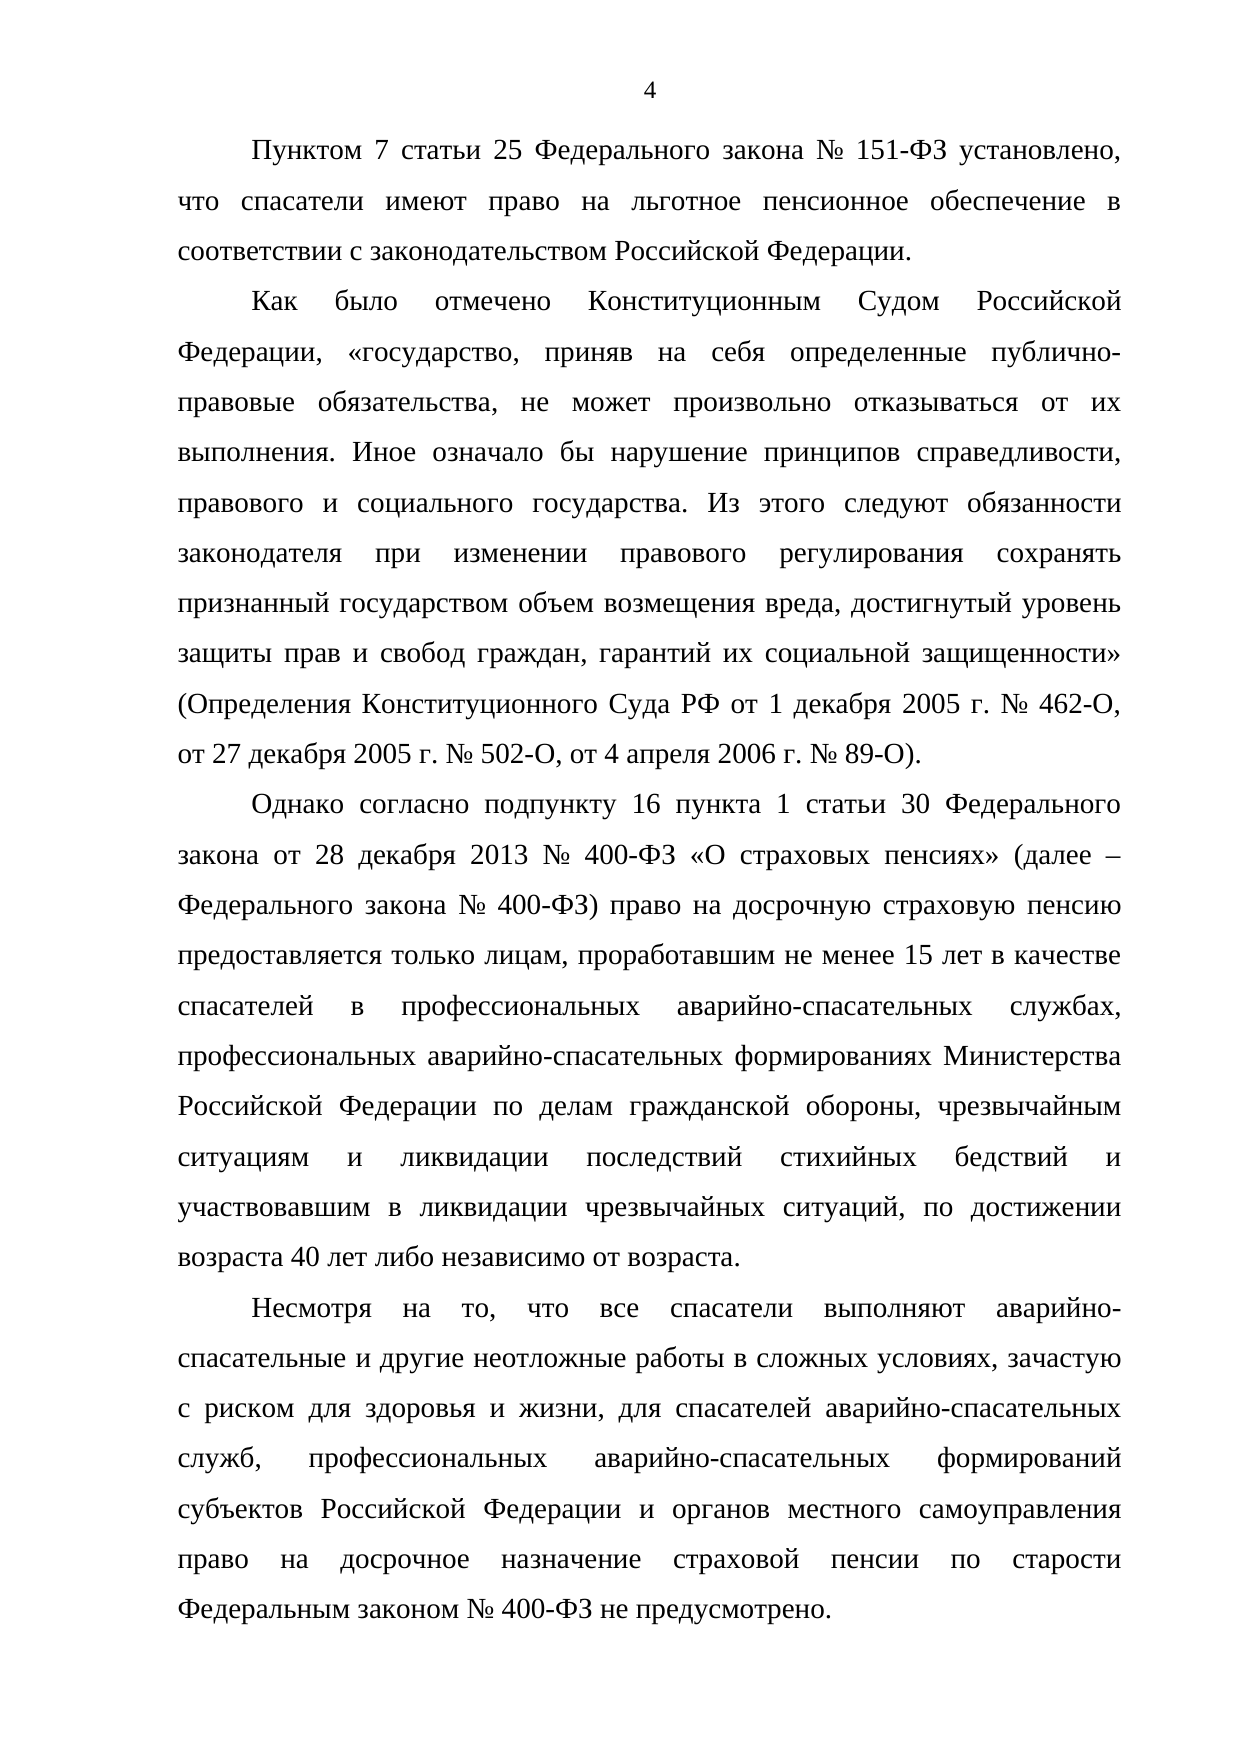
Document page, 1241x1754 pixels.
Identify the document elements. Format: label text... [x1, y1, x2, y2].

text Как было отмечено Конституционным Судом Российской Федерации, «государство, приняв на себя определенные публично-правовые обязательства, не может произвольно отказываться от их выполнения. Иное означало бы нарушение принципов справедливости, правового и социального государства. Из этого следуют обязанности законодателя при изменении правового регулирования сохранять признанный государством объем возмещения вреда, достигнутый уровень защиты прав и свобод граждан, гарантий их социальной защищенности» (Определения Конституционного Суда РФ от 1 декабря 2005 г. № 462-О, от 27 декабря 2005 г. № 502-О, от 4 апреля 2006 г. № 89-О). [177, 283, 1122, 770]
text Однако согласно подпункту 16 пункта 1 статьи 30 Федерального закона от 28 декабря 2013 № 400-ФЗ «О страховых пенсиях» (далее – Федерального закона № 400-ФЗ) право на досрочную страховую пенсию предоставляется только лицам, проработавшим не менее 15 лет в качестве спасателей в профессиональных аварийно-спасательных службах, профессиональных аварийно-спасательных формированиях Министерства Российской Федерации по делам гражданской обороны, чрезвычайным ситуациям и ликвидации последствий стихийных бедствий и участвовавшим в ликвидации чрезвычайных ситуаций, по достижении возраста 40 лет либо независимо от возраста. [177, 787, 1122, 1273]
text Несмотря на то, что все спасатели выполняют аварийно-спасательные и другие неотложные работы в сложных условиях, зачастую с риском для здоровья и жизни, для спасателей аварийно-спасательных служб, профессиональных аварийно-спасательных формирований субъектов Российской Федерации и органов местного самоуправления право на досрочное назначение страховой пенсии по старости Федеральным законом № 400-ФЗ не предусмотрено. [177, 1290, 1122, 1625]
text Пунктом 7 статьи 25 Федерального закона № 151-ФЗ установлено, что спасатели имеют право на льготное пенсионное обеспечение в соответствии с законодательством Российской Федерации. [177, 132, 1122, 267]
